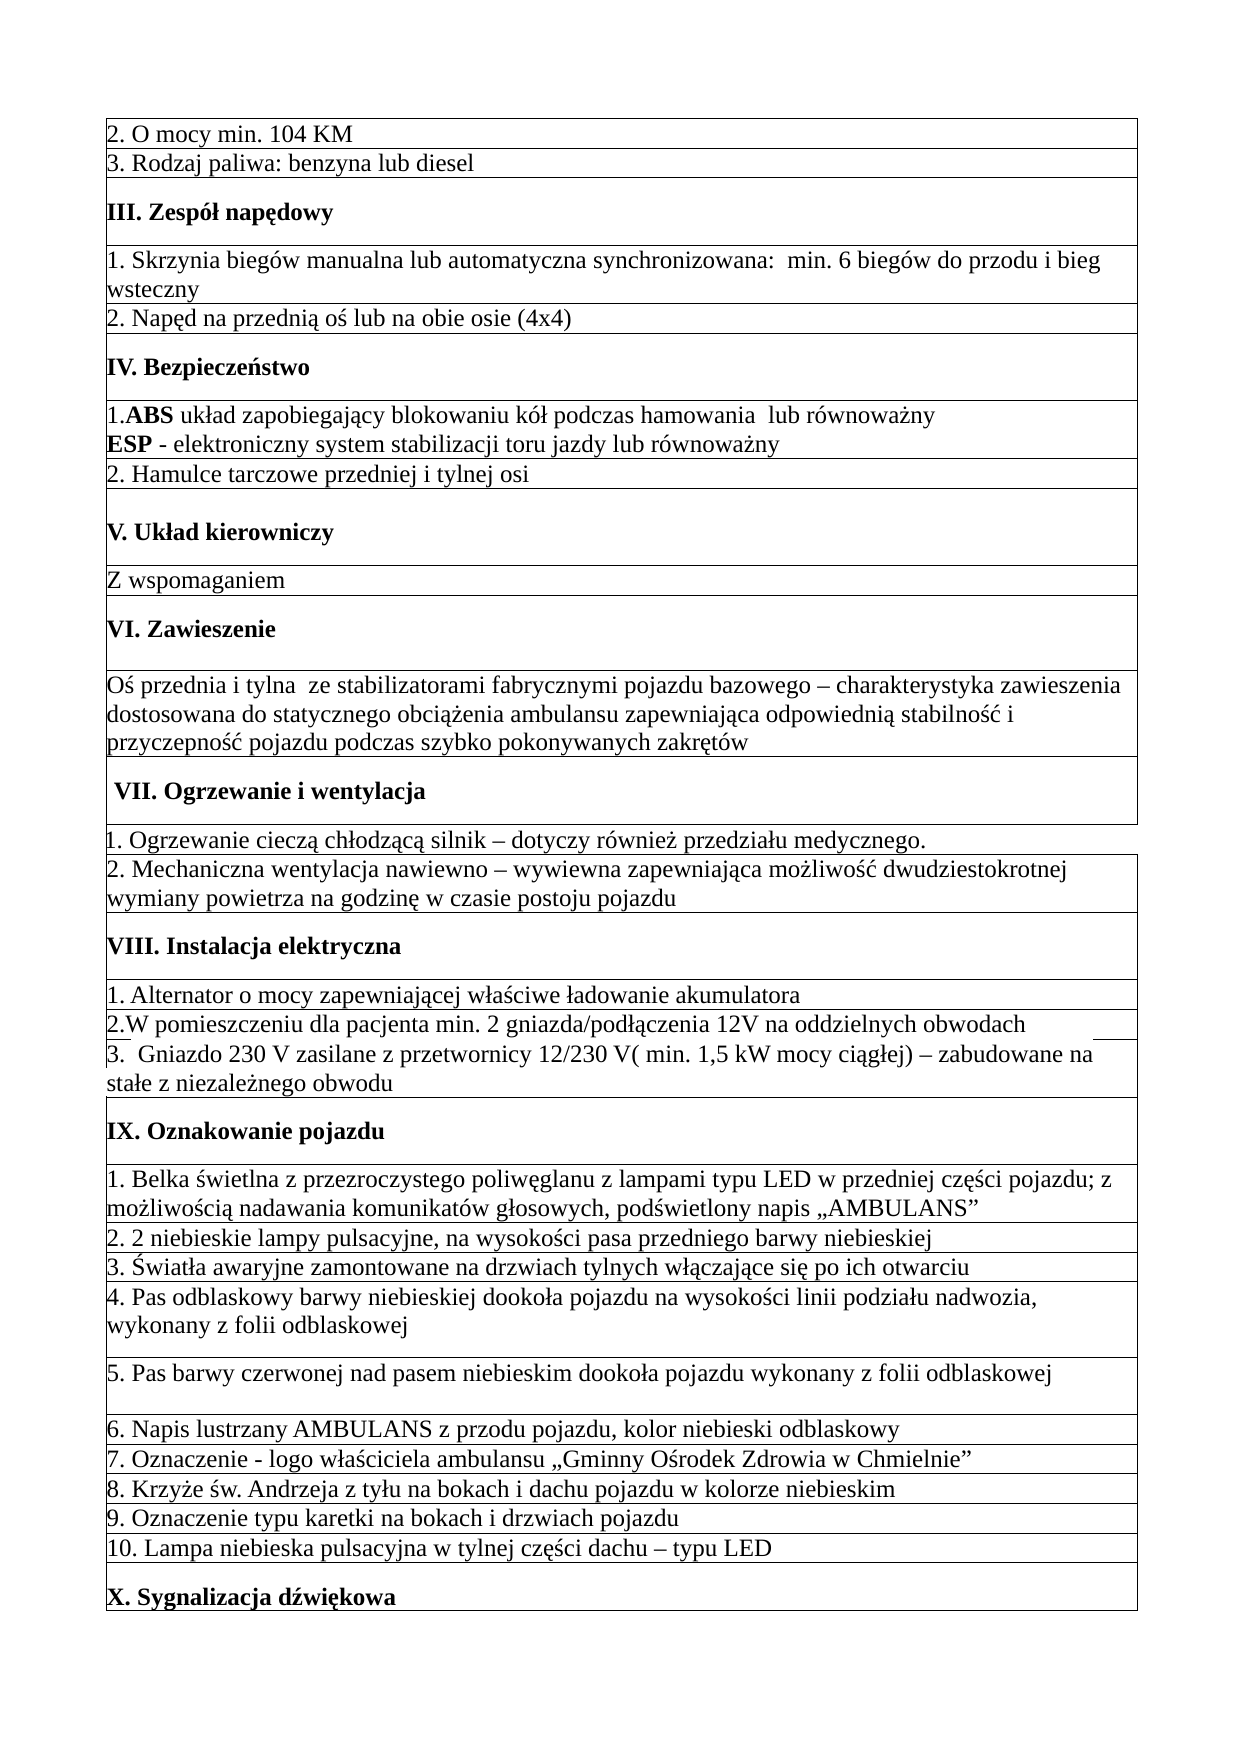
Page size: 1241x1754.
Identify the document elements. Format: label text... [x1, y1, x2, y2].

table_cell 2. Hamulce tarczowe przedniej i tylnej osi [107, 459, 1137, 488]
table_cell VI. Zawieszenie [107, 596, 1137, 669]
table_cell 9. Oznaczenie typu karetki na bokach i drzwiach pojazdu [107, 1504, 1137, 1532]
table_cell X. Sygnalizacja dźwiękowa [107, 1563, 1137, 1610]
table_cell V. Układ kierowniczy [107, 489, 1137, 565]
table_cell 1. Belka świetlna z przezroczystego poliwęglanu z lampami typu LED w przedniej części pojazdu; z możliwością nadawania komunikatów głosowych, podświetlony napis „AMBULANS” [107, 1165, 1137, 1222]
table_cell VII. Ogrzewanie i wentylacja [107, 757, 1137, 824]
table_cell 2. O mocy min. 104 KM [107, 119, 1137, 148]
table_cell 1. Alternator o mocy zapewniającej właściwe ładowanie akumulatora [107, 980, 1137, 1009]
table_cell 3. Rodzaj paliwa: benzyna lub diesel [107, 149, 1137, 177]
table_cell IX. Oznakowanie pojazdu [107, 1098, 1137, 1164]
table_cell 4. Pas odblaskowy barwy niebieskiej dookoła pojazdu na wysokości linii podziału nadwozia, wykonany z folii odblaskowej [107, 1282, 1137, 1357]
table_cell VIII. Instalacja elektryczna [107, 913, 1137, 979]
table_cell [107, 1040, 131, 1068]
table_cell 1.ABS układ zapobiegający blokowaniu kół podczas hamowania lub równoważny ESP - elektroniczny system stabilizacji toru jazdy lub równoważny [107, 401, 1137, 458]
table_cell 1. Ogrzewanie cieczą chłodzącą silnik – dotyczy również przedziału medycznego. [107, 825, 1137, 854]
table_cell [1141, 1357, 1147, 1414]
table_cell 2. Napęd na przednią oś lub na obie osie (4x4) [107, 304, 1137, 332]
table_cell [1141, 1414, 1147, 1444]
table_cell Oś przednia i tylna ze stabilizatorami fabrycznymi pojazdu bazowego – charakterystyka zawieszenia dostosowana do statycznego obciążenia ambulansu zapewniająca odpowiednią stabilność i przyczepność pojazdu podczas szybko pokonywanych zakrętów [107, 671, 1137, 756]
table_cell [1141, 1444, 1147, 1473]
table_cell 5. Pas barwy czerwonej nad pasem niebieskim dookoła pojazdu wykonany z folii odblaskowej [107, 1358, 1137, 1414]
table_cell [1141, 1164, 1147, 1222]
table_cell [1141, 1222, 1147, 1252]
table_cell [1141, 1096, 1147, 1164]
table_cell 3. Gniazdo 230 V zasilane z przetwornicy 12/230 V( min. 1,5 kW mocy ciągłej) – zabudowane na stałe z niezależnego obwodu [393, 1040, 1137, 1096]
table_cell 2. Mechaniczna wentylacja nawiewno – wywiewna zapewniająca możliwość dwudziestokrotnej wymiany powietrza na godzinę w czasie postoju pojazdu [107, 855, 1137, 912]
table_cell [1141, 1562, 1147, 1610]
table_cell 3. Światła awaryjne zamontowane na drzwiach tylnych włączające się po ich otwarciu [107, 1253, 1137, 1281]
table_cell Z wspomaganiem [107, 566, 1137, 594]
table_cell [1141, 1503, 1147, 1532]
table_cell IV. Bezpieczeństwo [107, 334, 1137, 400]
table_cell 10. Lampa niebieska pulsacyjna w tylnej części dachu – typu LED [107, 1534, 1137, 1562]
table_cell 2.W pomieszczeniu dla pacjenta min. 2 gniazda/podłączenia 12V na oddzielnych obwodach [107, 1010, 1137, 1038]
table_cell [1141, 854, 1147, 912]
table_cell 6. Napis lustrzany AMBULANS z przodu pojazdu, kolor niebieski odblaskowy [107, 1415, 1137, 1444]
table_cell [1141, 912, 1147, 979]
table_cell [1141, 1039, 1147, 1096]
table_cell [1141, 979, 1147, 1009]
table_cell 7. Oznaczenie - logo właściciela ambulansu „Gminny Ośrodek Zdrowia w Chmielnie” [107, 1445, 1137, 1473]
table_cell [1141, 1281, 1147, 1357]
table_cell 8. Krzyże św. Andrzeja z tyłu na bokach i dachu pojazdu w kolorze niebieskim [107, 1474, 1137, 1503]
table_cell [1141, 1009, 1147, 1038]
table_cell 2. 2 niebieskie lampy pulsacyjne, na wysokości pasa przedniego barwy niebieskiej [107, 1223, 1137, 1252]
table_cell 1. Skrzynia biegów manualna lub automatyczna synchronizowana: min. 6 biegów do przodu i bieg wsteczny [107, 246, 1137, 303]
table_cell III. Zespół napędowy [107, 178, 1137, 245]
table_cell [1141, 1473, 1147, 1503]
table_cell [1141, 1252, 1147, 1281]
table_cell [1141, 1533, 1147, 1562]
